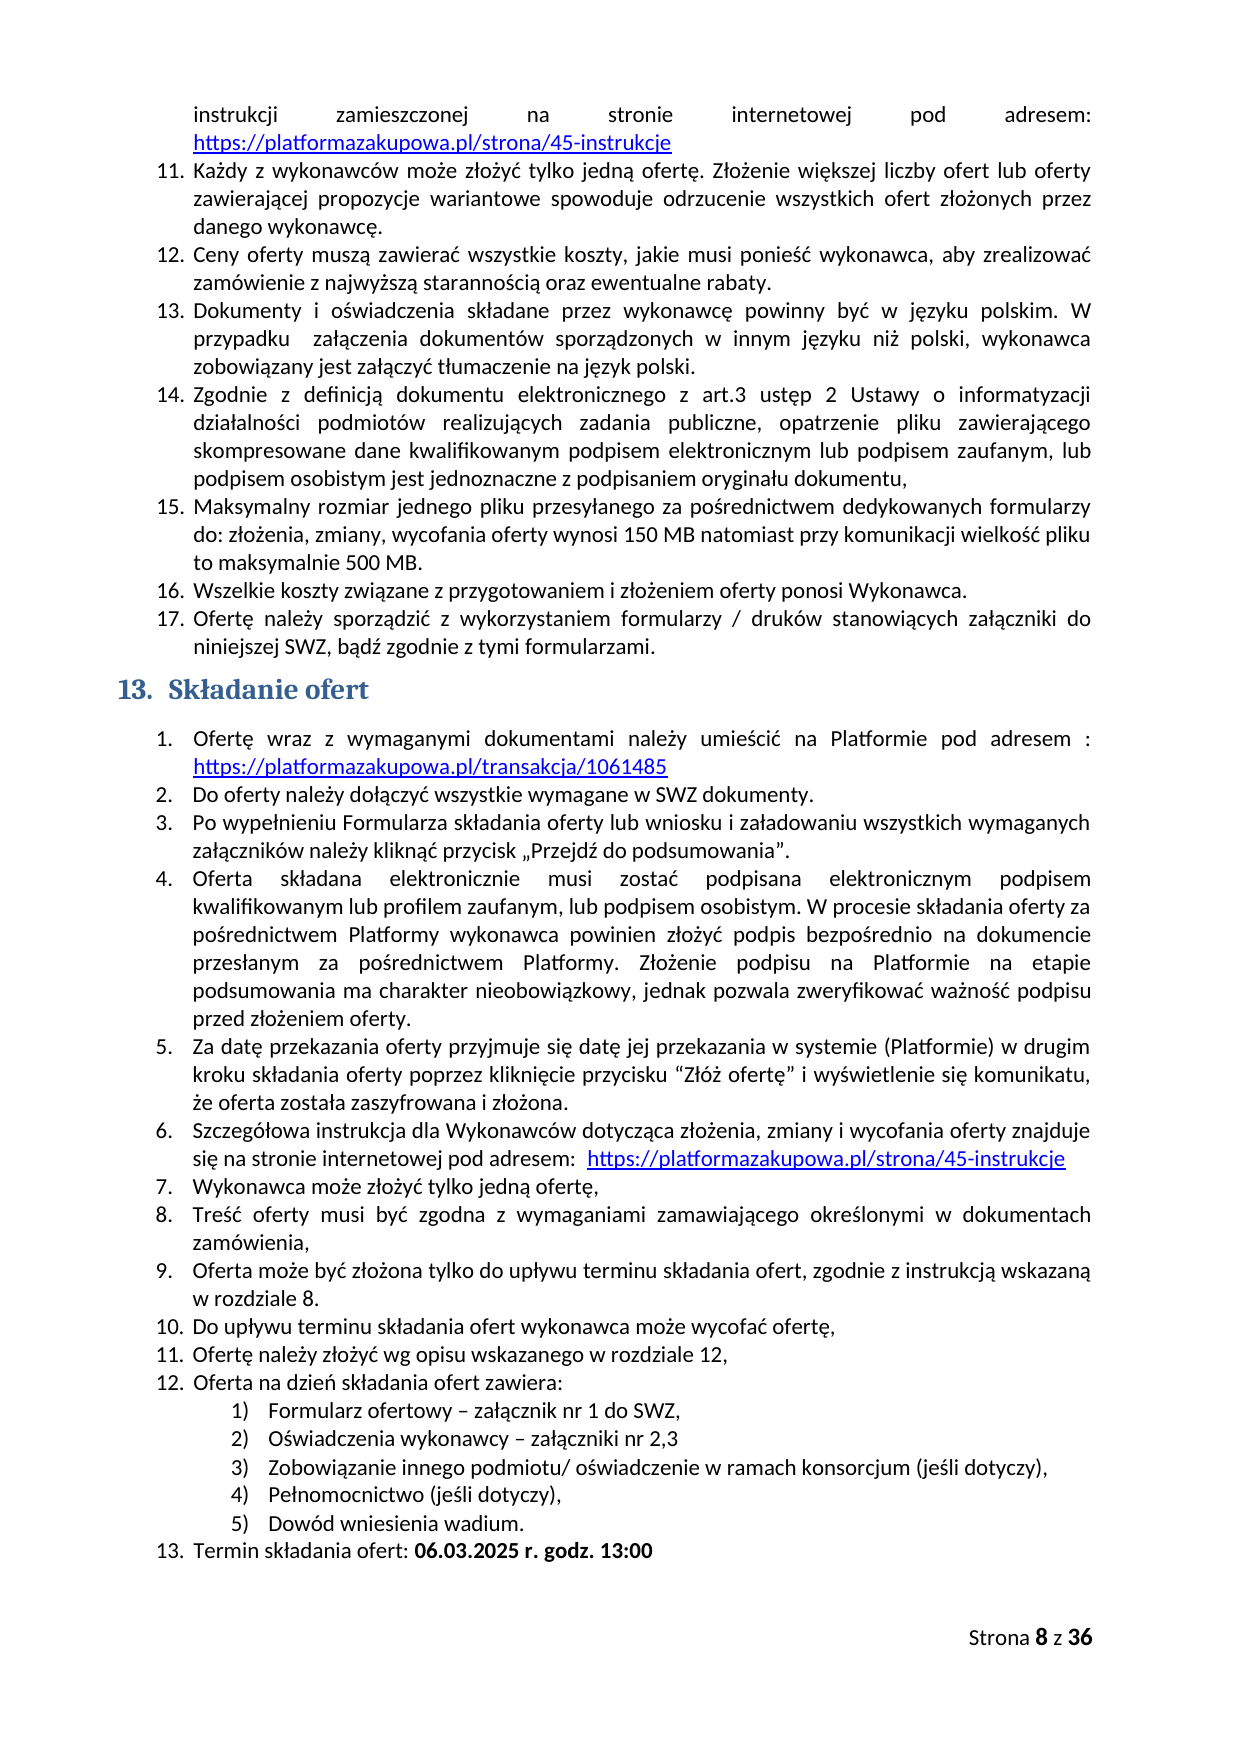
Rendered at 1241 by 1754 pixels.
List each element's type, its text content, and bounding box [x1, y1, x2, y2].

subtitle Składanie ofert [118, 673, 1092, 707]
list Wykonawca może złożyć tylko jedną ofertę, [155, 1172, 1092, 1200]
list Formularz ofertowy – załącznik nr 1 do SWZ, [231, 1397, 1092, 1424]
list Szczegółowa instrukcja dla Wykonawców dotycząca złożenia, zmiany i wycofania oferty znajduje się na stronie internetowej pod adresem: https://platformazakupowa.pl/strona/45-instrukcje [155, 1116, 1092, 1172]
list Każdy z wykonawców może złożyć tylko jedną ofertę. Złożenie większej liczby ofert lub oferty zawierającej propozycje wariantowe spowoduje odrzucenie wszystkich ofert złożonych przez danego wykonawcę. [156, 156, 1092, 240]
list Pełnomocnictwo (jeśli dotyczy), [231, 1481, 1092, 1509]
list Oferta może być złożona tylko do upływu terminu składania ofert, zgodnie z instrukcją wskazaną w rozdziale 8. [155, 1256, 1092, 1312]
list Oferta na dzień składania ofert zawiera: [156, 1368, 1092, 1397]
list Do oferty należy dołączyć wszystkie wymagane w SWZ dokumenty. [155, 780, 1092, 808]
list Ofertę należy złożyć wg opisu wskazanego w rozdziale 12, [155, 1341, 1092, 1368]
list Oświadczenia wykonawcy – załączniki nr 2,3 [231, 1424, 1092, 1453]
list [156, 100, 1092, 156]
list Wszelkie koszty związane z przygotowaniem i złożeniem oferty ponosi Wykonawca. [156, 576, 1092, 604]
list Ofertę wraz z wymaganymi dokumentami należy umieścić na Platformie pod adresem : https://platformazakupowa.pl/transakcja/1061485 [156, 724, 1092, 780]
list Do upływu terminu składania ofert wykonawca może wycofać ofertę, [155, 1312, 1092, 1341]
list Zgodnie z definicją dokumentu elektronicznego z art.3 ustęp 2 Ustawy o informatyzacji działalności podmiotów realizujących zadania publiczne, opatrzenie pliku zawierającego skompresowane dane kwalifikowanym podpisem elektronicznym lub podpisem zaufanym, lub podpisem osobistym jest jednoznaczne z podpisaniem oryginału dokumentu, [156, 380, 1092, 492]
list Dowód wniesienia wadium. [231, 1509, 1092, 1537]
list Ofertę należy sporządzić z wykorzystaniem formularzy / druków stanowiących załączniki do niniejszej SWZ, bądź zgodnie z tymi formularzami. [156, 604, 1092, 661]
list Dokumenty i oświadczenia składane przez wykonawcę powinny być w języku polskim. W przypadku załączenia dokumentów sporządzonych w innym języku niż polski, wykonawca zobowiązany jest załączyć tłumaczenie na język polski. [156, 296, 1092, 380]
list Maksymalny rozmiar jednego pliku przesyłanego za pośrednictwem dedykowanych formularzy do: złożenia, zmiany, wycofania oferty wynosi 150 MB natomiast przy komunikacji wielkość pliku to maksymalnie 500 MB. [156, 492, 1092, 576]
list Ceny oferty muszą zawierać wszystkie koszty, jakie musi ponieść wykonawca, aby zrealizować zamówienie z najwyższą starannością oraz ewentualne rabaty. [156, 240, 1092, 296]
list Oferta składana elektronicznie musi zostać podpisana elektronicznym podpisem kwalifikowanym lub profilem zaufanym, lub podpisem osobistym. W procesie składania oferty za pośrednictwem Platformy wykonawca powinien złożyć podpis bezpośrednio na dokumencie przesłanym za pośrednictwem Platformy. Złożenie podpisu na Platformie na etapie podsumowania ma charakter nieobowiązkowy, jednak pozwala zweryfikować ważność podpisu przed złożeniem oferty. [155, 864, 1092, 1032]
list Po wypełnieniu Formularza składania oferty lub wniosku i załadowaniu wszystkich wymaganych załączników należy kliknąć przycisk „Przejdź do podsumowania”. [155, 808, 1092, 864]
list Treść oferty musi być zgodna z wymaganiami zamawiającego określonymi w dokumentach zamówienia, [155, 1200, 1092, 1256]
list Zobowiązanie innego podmiotu/ oświadczenie w ramach konsorcjum (jeśli dotyczy), [231, 1453, 1092, 1481]
list Za datę przekazania oferty przyjmuje się datę jej przekazania w systemie (Platformie) w drugim kroku składania oferty poprzez kliknięcie przycisku “Złóż ofertę” i wyświetlenie się komunikatu, że oferta została zaszyfrowana i złożona. [155, 1032, 1092, 1116]
list Termin składania ofert: 06.03.2025 r. godz. 13:00 [156, 1537, 1092, 1565]
